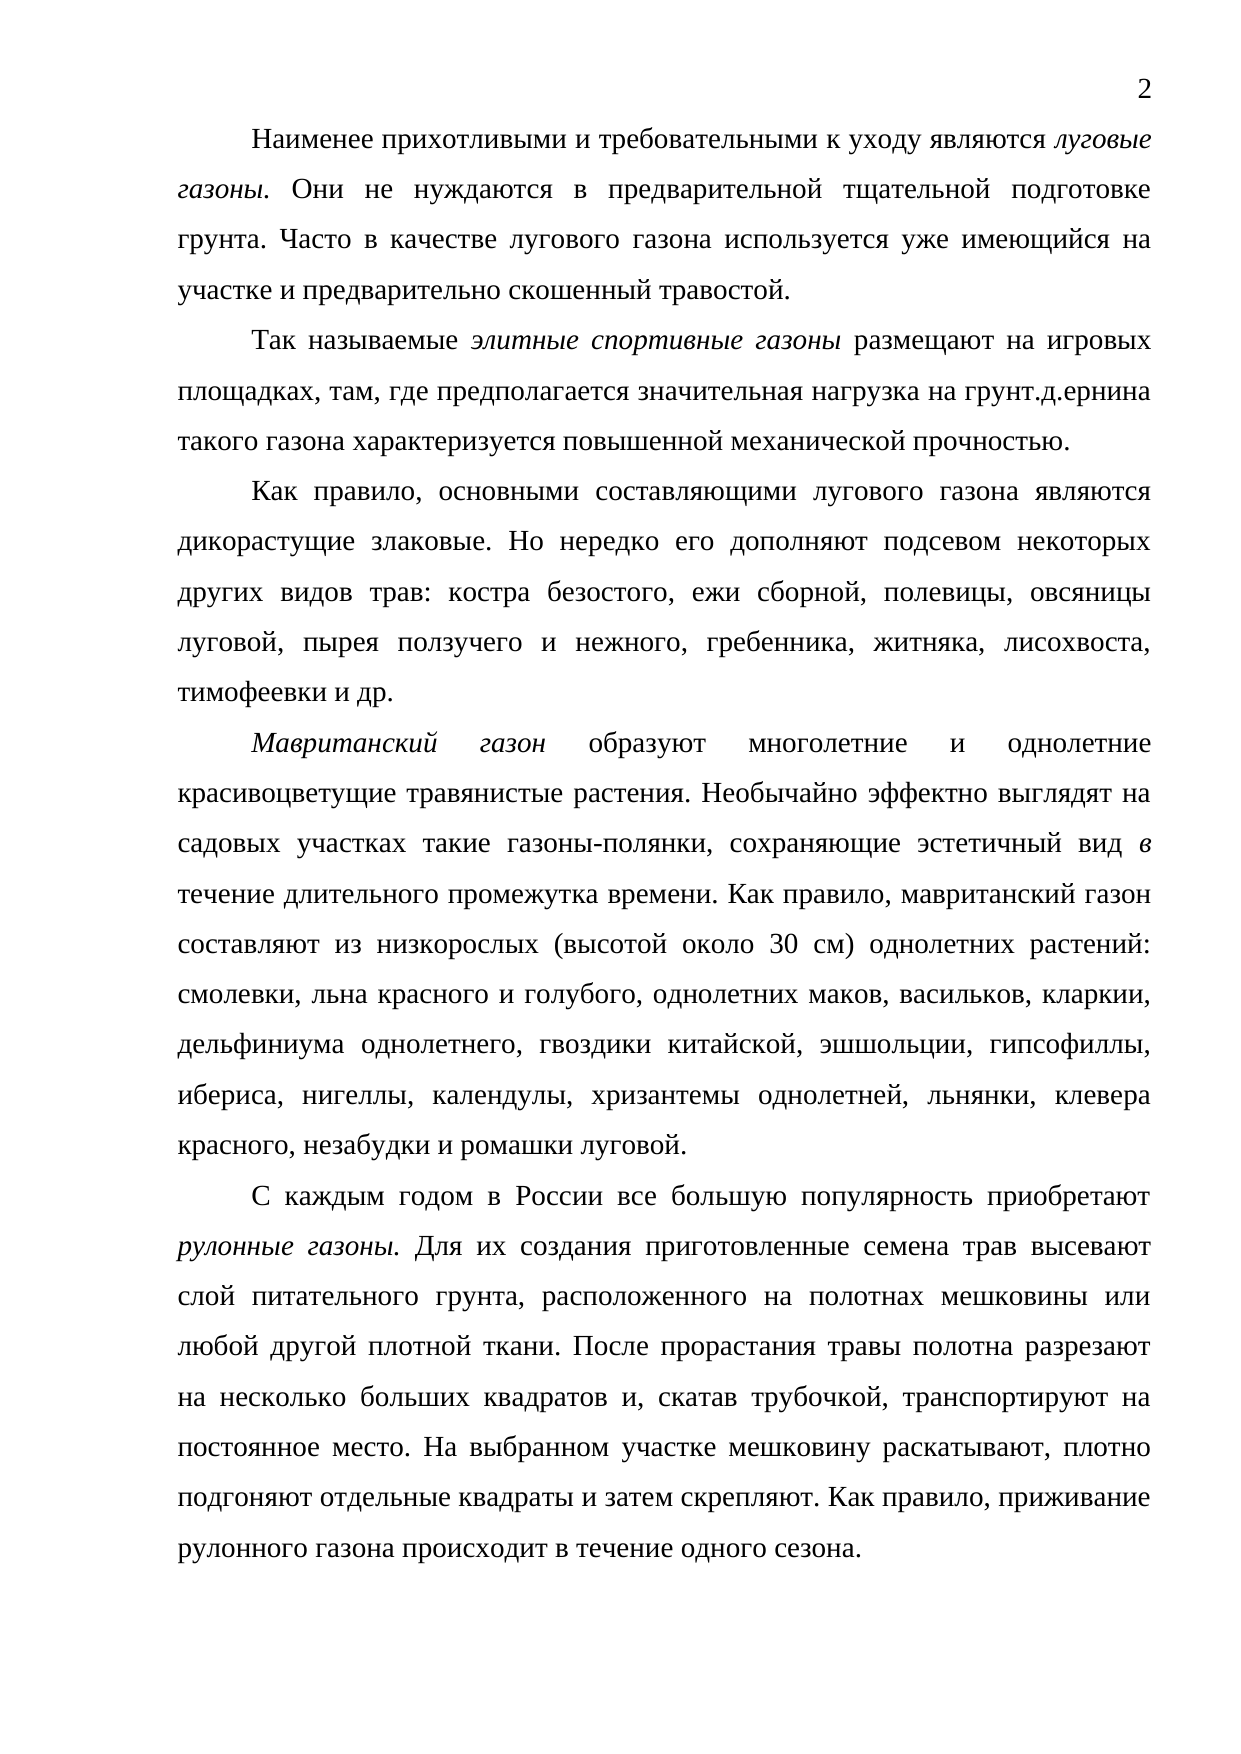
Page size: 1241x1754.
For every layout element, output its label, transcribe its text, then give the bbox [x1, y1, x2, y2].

text Наименее прихотливыми и требовательными к уходу являются луговые газоны. Они не нуждаются в предварительной тщательной подготовке грунта. Часто в качестве лугового газона используется уже имеющийся на участке и предварительно скошенный травостой. [177, 121, 1152, 306]
text Так называемые элитные спортивные газоны размещают на игровых площадках, там, где предполагается значительная нагрузка на грунт.д.ернина такого газона характеризуется повышенной механической прочностью. [177, 322, 1152, 456]
text Как правило, основными составляющими лугового газона являются дикорастущие злаковые. Но нередко его дополняют подсевом некоторых других видов трав: костра безостого, ежи сборной, полевицы, овсяницы луговой, пырея ползучего и нежного, гребенника, житняка, лисохвоста, тимофеевки и др. [177, 473, 1152, 708]
text С каждым годом в России все большую популярность приобретают рулонные газоны. Для их создания приготовленные семена трав высевают слой питательного грунта, расположенного на полотнах мешковины или любой другой плотной ткани. После прорастания травы полотна разрезают на несколько больших квадратов и, скатав трубочкой, транспортируют на постоянное место. На выбранном участке мешковину раскатывают, плотно подгоняют отдельные квадраты и затем скрепляют. Как правило, приживание рулонного газона происходит в течение одного сезона. [177, 1178, 1152, 1563]
text Мавританский газон образуют многолетние и однолетние красивоцветущие травянистые растения. Необычайно эффектно выглядят на садовых участках такие газоны-полянки, сохраняющие эстетичный вид в течение длительного промежутка времени. Как правило, мавританский газон составляют из низкорослых (высотой около 30 см) однолетних растений: смолевки, льна красного и голубого, однолетних маков, васильков, кларкии, дельфиниума однолетнего, гвоздики китайской, эшшольции, гипсофиллы, ибериса, нигеллы, календулы, хризантемы однолетней, льнянки, клевера красного, незабудки и ромашки луговой. [177, 725, 1152, 1161]
